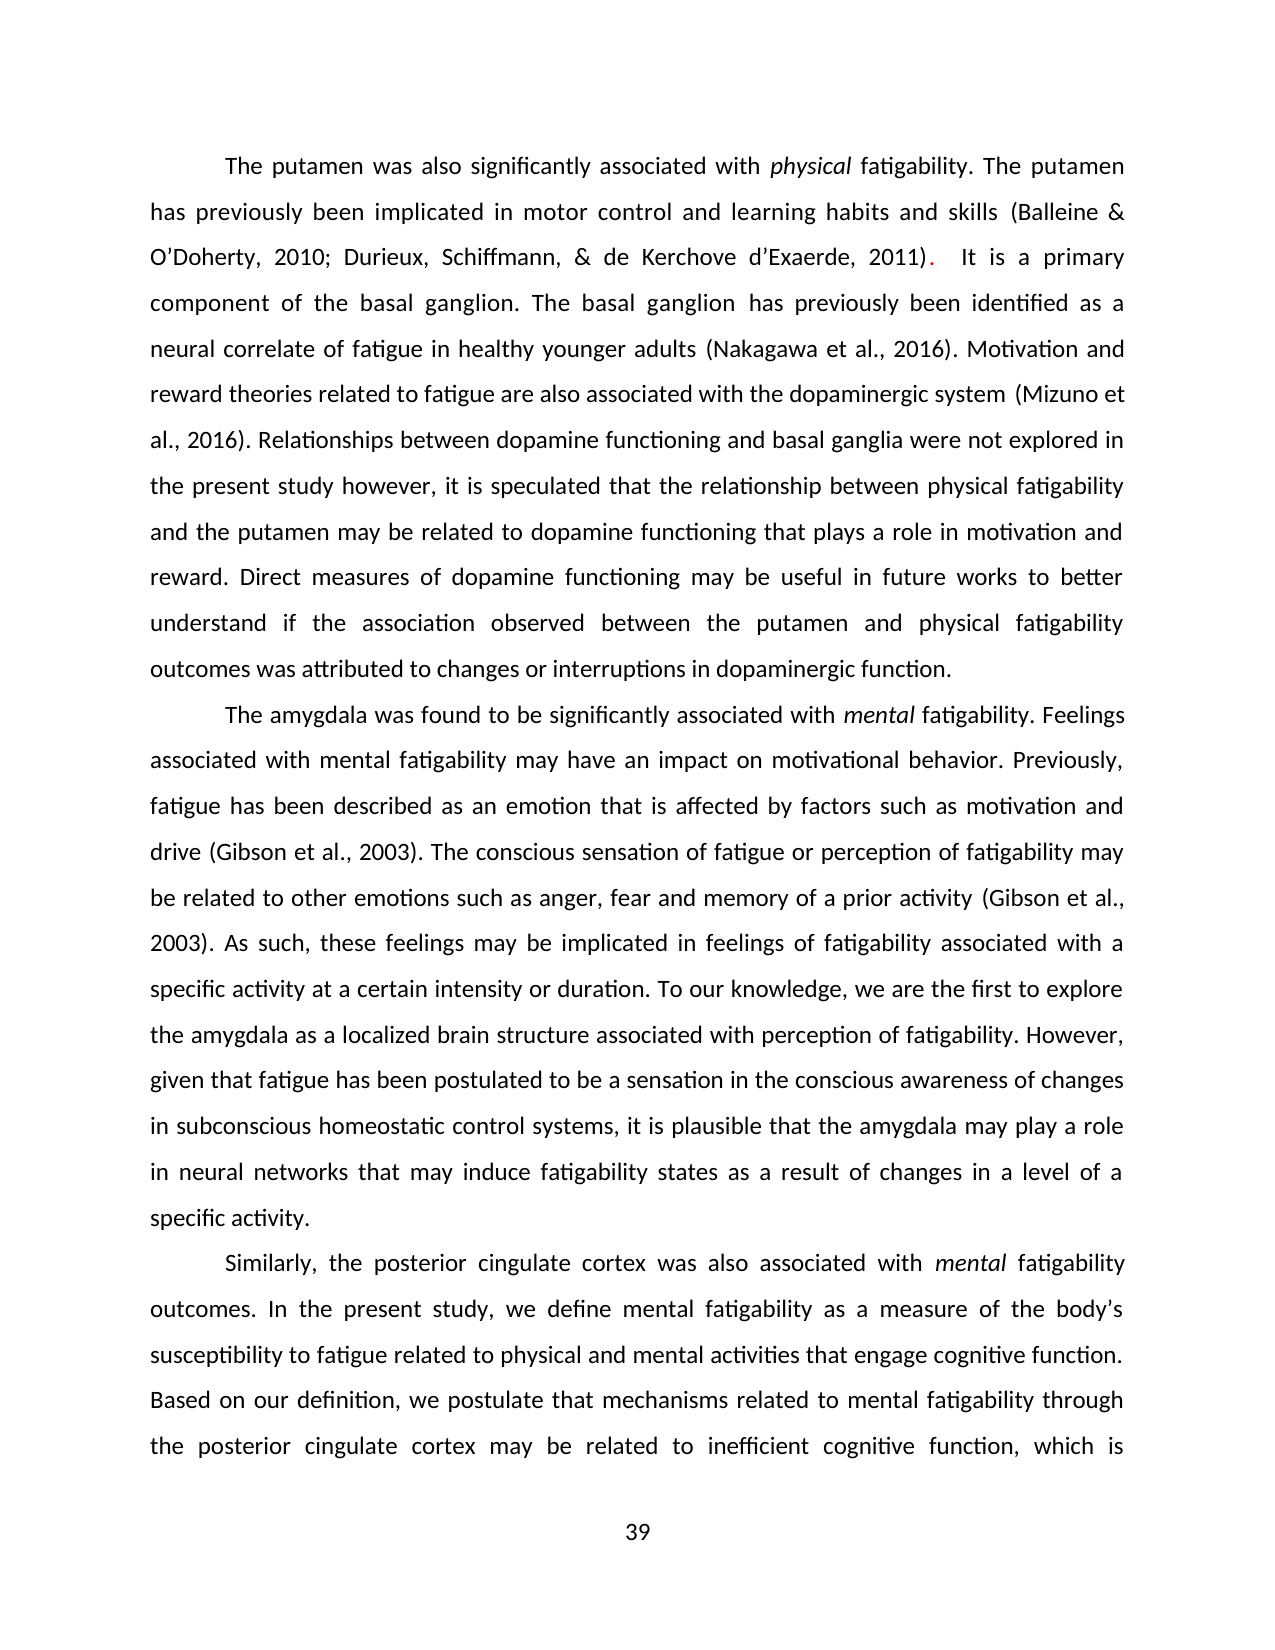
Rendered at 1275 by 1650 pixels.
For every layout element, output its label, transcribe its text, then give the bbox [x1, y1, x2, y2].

text The putamen was also significantly associated with physical fatigability. The putamen has previously been implicated in motor control and learning habits and skills (Balleine & O’Doherty, 2010; Durieux, Schiffmann, & de Kerchove d’Exaerde, 2011). It is a primary component of the basal ganglion. The basal ganglion has previously been identified as a neural correlate of fatigue in healthy younger adults (Nakagawa et al., 2016). Motivation and reward theories related to fatigue are also associated with the dopaminergic system (Mizuno et al., 2016). Relationships between dopamine functioning and basal ganglia were not explored in the present study however, it is speculated that the relationship between physical fatigability and the putamen may be related to dopamine functioning that plays a role in motivation and reward. Direct measures of dopamine functioning may be useful in future works to better understand if the association observed between the putamen and physical fatigability outcomes was attributed to changes or interruptions in dopaminergic function. [150, 150, 1125, 683]
text The amygdala was found to be significantly associated with mental fatigability. Feelings associated with mental fatigability may have an impact on motivational behavior. Previously, fatigue has been described as an emotion that is affected by factors such as motivation and drive (Gibson et al., 2003). The conscious sensation of fatigue or perception of fatigability may be related to other emotions such as anger, fear and memory of a prior activity (Gibson et al., 2003). As such, these feelings may be implicated in feelings of fatigability associated with a specific activity at a certain intensity or duration. To our knowledge, we are the first to explore the amygdala as a localized brain structure associated with perception of fatigability. However, given that fatigue has been postulated to be a sensation in the conscious awareness of changes in subconscious homeostatic control systems, it is plausible that the amygdala may play a role in neural networks that may induce fatigability states as a result of changes in a level of a specific activity. [150, 699, 1125, 1232]
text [150, 1247, 1125, 1461]
